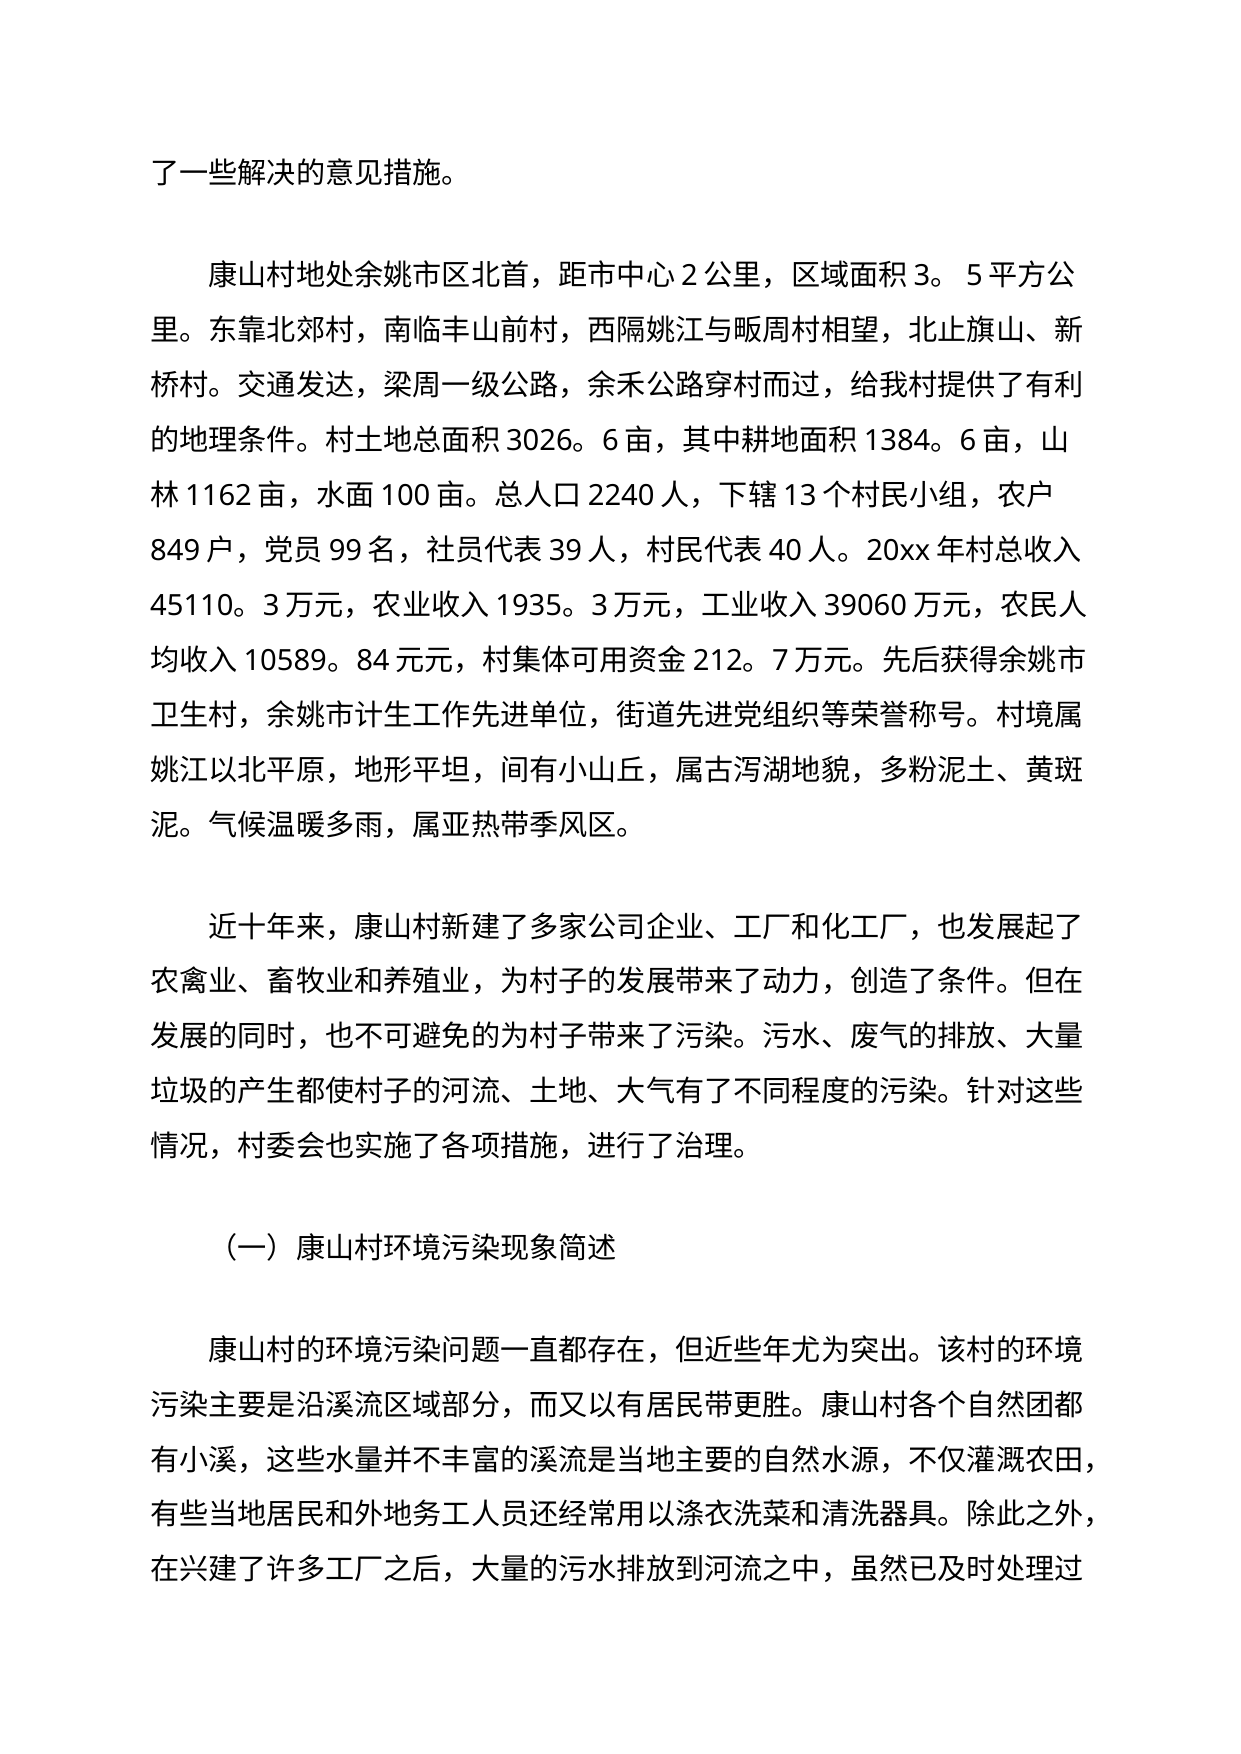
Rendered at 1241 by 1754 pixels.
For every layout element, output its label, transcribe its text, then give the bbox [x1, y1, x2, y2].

text （一）康山村环境污染现象简述 [150, 1224, 1090, 1267]
text 康山村地处余姚市区北首，距市中心2公里，区域面积3。 5平方公里。东靠北郊村，南临丰山前村，西隔姚江与畈周村相望，北止旗山、新桥村。交通发达，梁周一级公路，余禾公路穿村而过，给我村提供了有利的地理条件。村土地总面积3026。6亩，其中耕地面积1384。6亩，山林1162亩，水面100亩。总人口2240人，下辖13个村民小组，农户849户，党员99名，社员代表39人，村民代表40人。20xx年村总收入45110。3万元，农业收入1935。3万元，工业收入39060万元，农民人均收入10589。84元元，村集体可用资金212。7万元。先后获得余姚市卫生村，余姚市计生工作先进单位，街道先进党组织等荣誉称号。村境属姚江以北平原，地形平坦，间有小山丘，属古泻湖地貌，多粉泥土、黄斑泥。气候温暖多雨，属亚热带季风区。 [150, 252, 1090, 844]
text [150, 150, 1090, 192]
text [150, 1326, 1090, 1588]
text 近十年来，康山村新建了多家公司企业、工厂和化工厂，也发展起了农禽业、畜牧业和养殖业，为村子的发展带来了动力，创造了条件。但在发展的同时，也不可避免的为村子带来了污染。污水、废气的排放、大量垃圾的产生都使村子的河流、土地、大气有了不同程度的污染。针对这些情况，村委会也实施了各项措施，进行了治理。 [150, 903, 1090, 1165]
